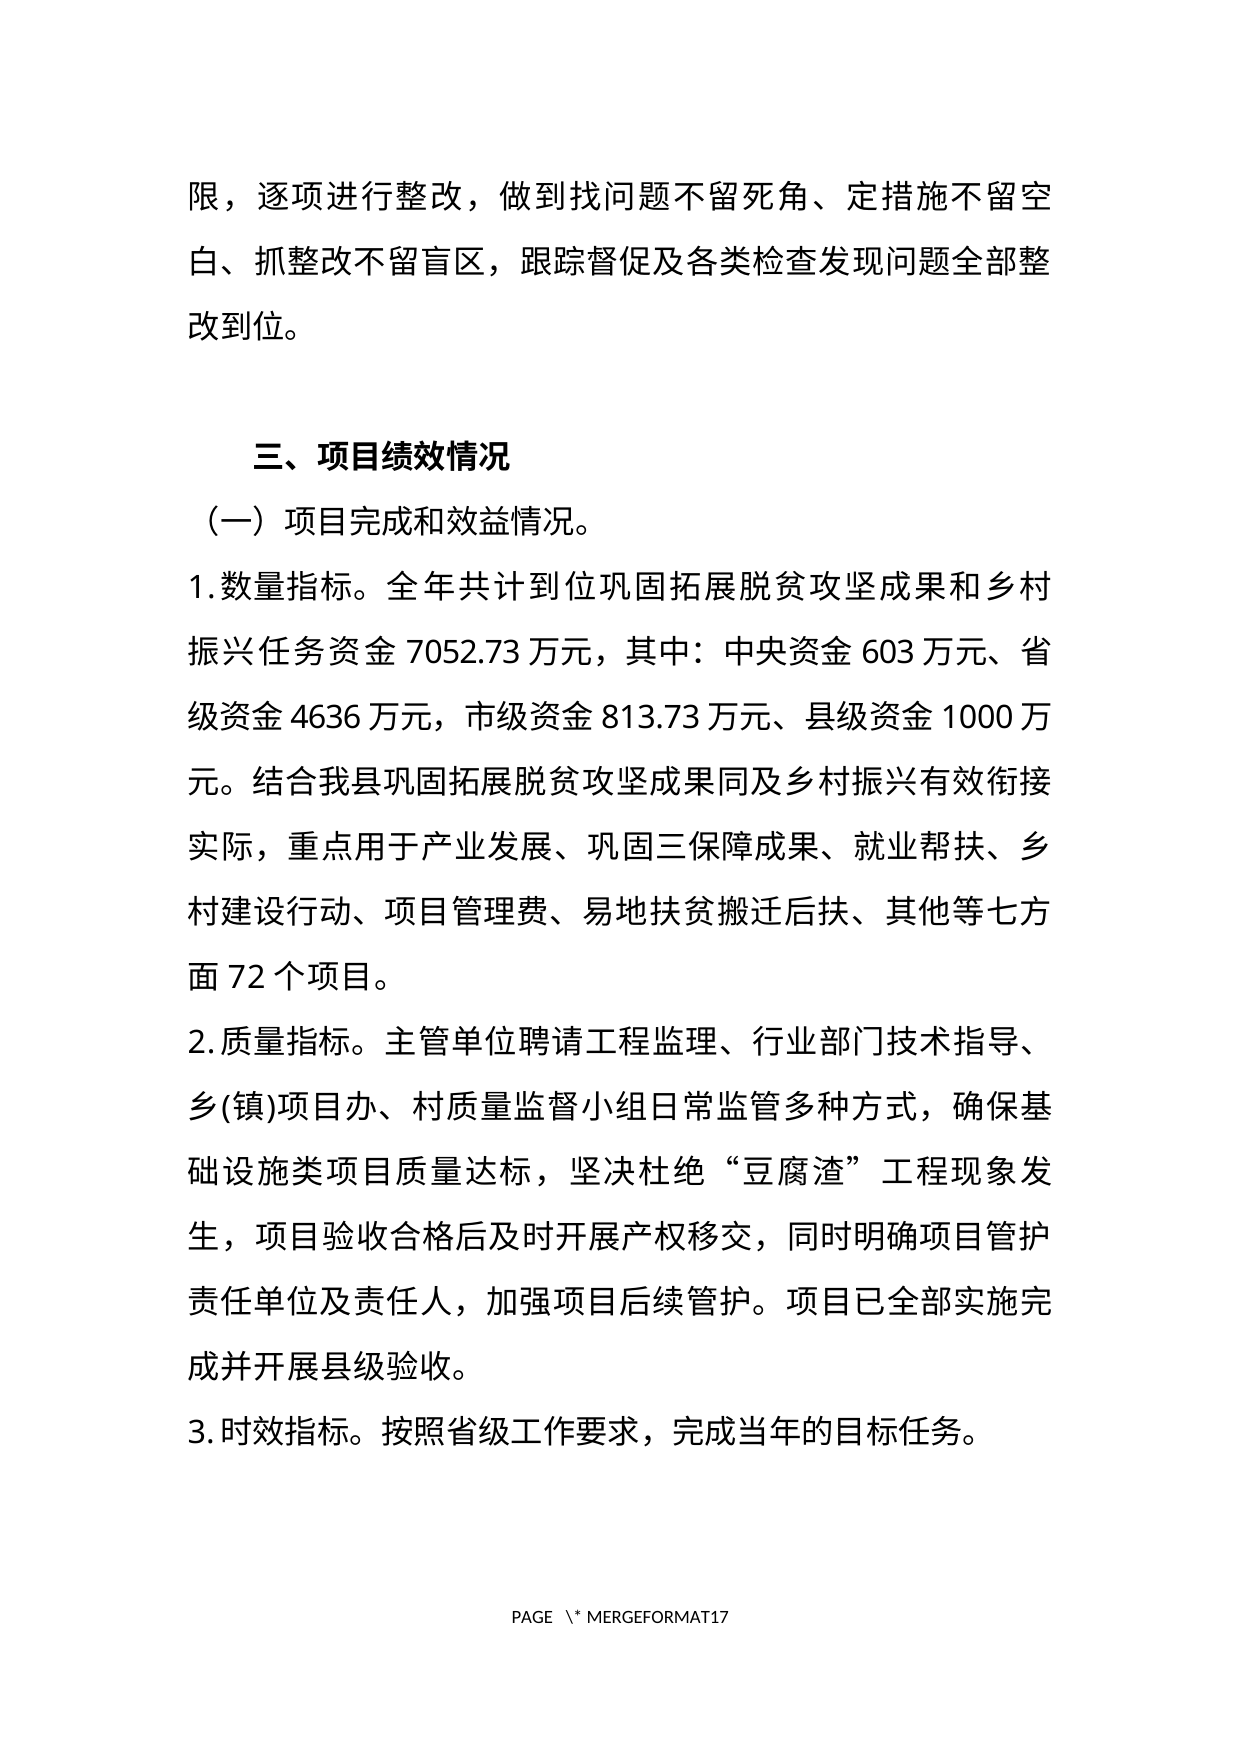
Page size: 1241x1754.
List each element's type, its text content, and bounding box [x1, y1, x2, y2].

list 项目绩效情况 [187, 422, 1053, 487]
list （一）项目完成和效益情况。 [187, 487, 1053, 552]
list 时效指标。按照省级工作要求，完成当年的目标任务。 [187, 1397, 1053, 1528]
list 质量指标。主管单位聘请工程监理、行业部门技术指导、乡(镇)项目办、村质量监督小组日常监管多种方式，确保基础设施类项目质量达标，坚决杜绝“豆腐渣”工程现象发生，项目验收合格后及时开展产权移交，同时明确项目管护责任单位及责任人，加强项目后续管护。项目已全部实施完成并开展县级验收。 [187, 1007, 1053, 1397]
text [187, 162, 1053, 357]
list 数量指标。全年共计到位巩固拓展脱贫攻坚成果和乡村振兴任务资金7052.73万元，其中：中央资金603万元、省级资金4636万元，市级资金813.73万元、县级资金1000万元。结合我县巩固拓展脱贫攻坚成果同及乡村振兴有效衔接实际，重点用于产业发展、巩固三保障成果、就业帮扶、乡村建设行动、项目管理费、易地扶贫搬迁后扶、其他等七方面72个项目。 [187, 552, 1053, 1007]
